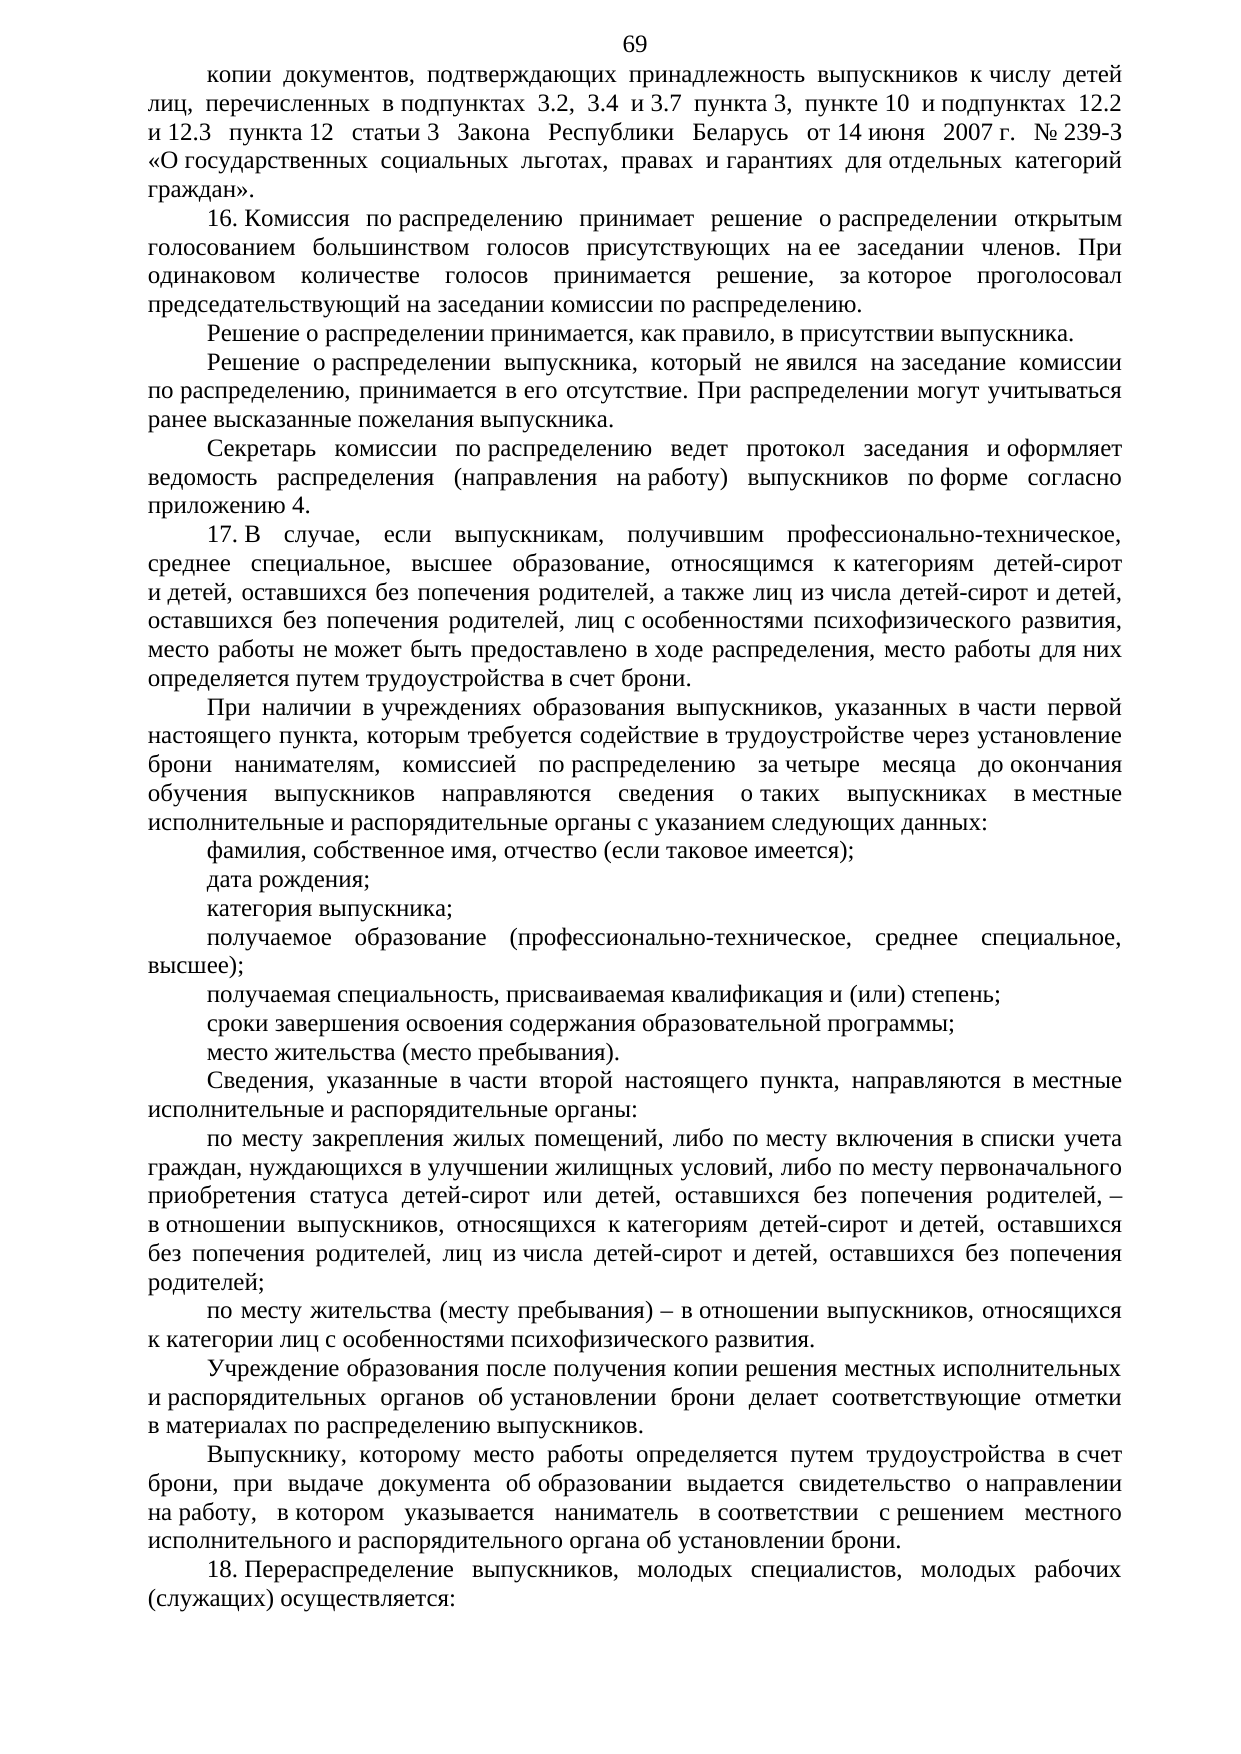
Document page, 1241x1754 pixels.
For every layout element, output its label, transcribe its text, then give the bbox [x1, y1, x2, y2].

text Решение о распределении принимается, как правило, в присутствии выпускника. [148, 318, 1122, 347]
text Сведения, указанные в части второй настоящего пункта, направляются в местные исполнительные и распорядительные органы: [148, 1065, 1122, 1123]
text 17. В случае, если выпускникам, получившим профессионально-техническое, среднее специальное, высшее образование, относящимся к категориям детей-сирот и детей, оставшихся без попечения родителей, а также лиц из числа детей-сирот и детей, оставшихся без попечения родителей, лиц с особенностями психофизического развития, место работы не может быть предоставлено в ходе распределения, место работы для них определяется путем трудоустройства в счет брони. [148, 519, 1122, 692]
text сроки завершения освоения содержания образовательной программы; [148, 1008, 1122, 1037]
text При наличии в учреждениях образования выпускников, указанных в части первой настоящего пункта, которым требуется содействие в трудоустройстве через установление брони нанимателям, комиссией по распределению за четыре месяца до окончания обучения выпускников направляются сведения о таких выпускниках в местные исполнительные и распорядительные органы с указанием следующих данных: [148, 692, 1122, 835]
text категория выпускника; [148, 893, 1122, 922]
text дата рождения; [148, 864, 1122, 893]
text 16. Комиссия по распределению принимает решение о распределении открытым голосованием большинством голосов присутствующих на ее заседании членов. При одинаковом количестве голосов принимается решение, за которое проголосовал председательствующий на заседании комиссии по распределению. [148, 203, 1122, 318]
text Секретарь комиссии по распределению ведет протокол заседания и оформляет ведомость распределения (направления на работу) выпускников по форме согласно приложению 4. [148, 433, 1122, 519]
text место жительства (место пребывания). [148, 1037, 1122, 1065]
text получаемая специальность, присваиваемая квалификация и (или) степень; [148, 979, 1122, 1008]
text Выпускнику, которому место работы определяется путем трудоустройства в счет брони, при выдаче документа об образовании выдается свидетельство о направлении на работу, в котором указывается наниматель в соответствии с решением местного исполнительного и распорядительного органа об установлении брони. [148, 1439, 1122, 1554]
text по месту жительства (месту пребывания) – в отношении выпускников, относящихся к категории лиц с особенностями психофизического развития. [148, 1295, 1122, 1353]
text Решение о распределении выпускника, который не явился на заседание комиссии по распределению, принимается в его отсутствие. При распределении могут учитываться ранее высказанные пожелания выпускника. [148, 347, 1122, 433]
text получаемое образование (профессионально-техническое, среднее специальное, высшее); [148, 922, 1122, 979]
text по месту закрепления жилых помещений, либо по месту включения в списки учета граждан, нуждающихся в улучшении жилищных условий, либо по месту первоначального приобретения статуса детей-сирот или детей, оставшихся без попечения родителей, – в отношении выпускников, относящихся к категориям детей-сирот и детей, оставшихся без попечения родителей, лиц из числа детей-сирот и детей, оставшихся без попечения родителей; [148, 1123, 1122, 1295]
text фамилия, собственное имя, отчество (если таковое имеется); [148, 835, 1122, 864]
text копии документов, подтверждающих принадлежность выпускников к числу детей лиц, перечисленных в подпунктах 3.2, 3.4 и 3.7 пункта 3, пункте 10 и подпунктах 12.2 и 12.3 пункта 12 статьи 3 Закона Республики Беларусь от 14 июня 2007 г. № 239-З «О государственных социальных льготах, правах и гарантиях для отдельных категорий граждан». [148, 59, 1122, 203]
text 18. Перераспределение выпускников, молодых специалистов, молодых рабочих (служащих) осуществляется: [148, 1554, 1122, 1612]
text Учреждение образования после получения копии решения местных исполнительных и распорядительных органов об установлении брони делает соответствующие отметки в материалах по распределению выпускников. [148, 1353, 1122, 1439]
